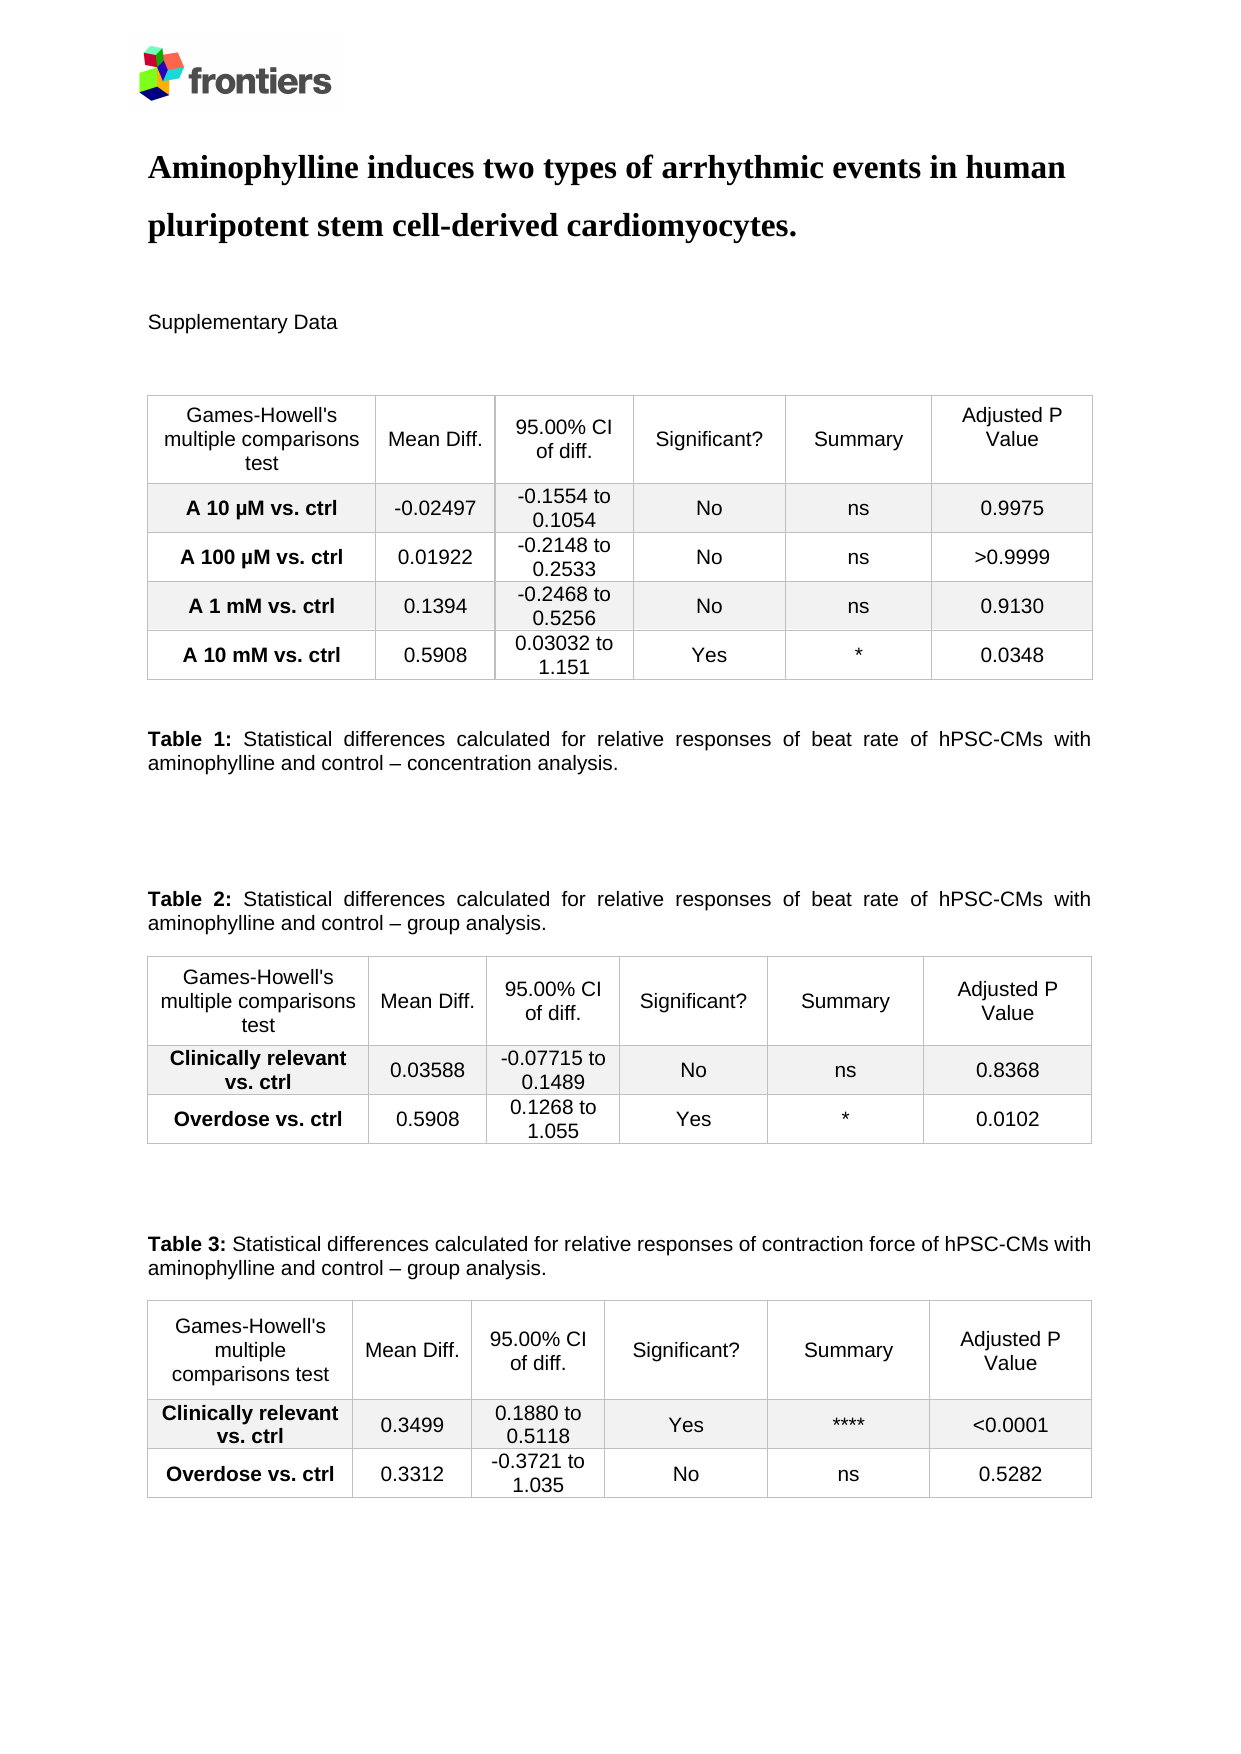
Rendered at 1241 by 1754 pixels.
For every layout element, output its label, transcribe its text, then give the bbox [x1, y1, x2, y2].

table_cell A 10 mM vs. ctrl [148, 631, 375, 678]
table_cell 0.1880 to 0.5118 [472, 1400, 604, 1448]
table_cell * [768, 1095, 923, 1143]
table_header 95.00% CI of diff. [472, 1301, 604, 1399]
table_header Mean Diff. [376, 396, 494, 483]
table_cell Yes [620, 1095, 767, 1143]
table_cell ns [768, 1046, 923, 1094]
table_cell ns [768, 1449, 929, 1497]
table_cell * [786, 631, 931, 678]
list Aminophylline induces two types of arrhythmic events in human pluripotent stem cell-derived cardiomyocytes. [148, 148, 1093, 243]
table_header Adjusted P Value [924, 957, 1091, 1045]
table_cell ns [786, 533, 931, 581]
table_header Mean Diff. [369, 957, 486, 1045]
table_cell No [634, 484, 785, 532]
table_cell 0.3312 [353, 1449, 471, 1497]
table_header 95.00% CI of diff. [496, 396, 633, 483]
table_cell No [634, 533, 785, 581]
table_cell Yes [605, 1400, 767, 1448]
table_cell Overdose vs. ctrl [148, 1095, 368, 1143]
table_cell 0.0348 [932, 631, 1092, 678]
table_cell **** [768, 1400, 929, 1448]
table_header Significant? [620, 957, 767, 1045]
table_cell Yes [634, 631, 785, 678]
picture [124, 34, 346, 113]
table_cell ns [786, 582, 931, 629]
table_cell A 10 µM vs. ctrl [148, 484, 375, 532]
table_cell 0.0102 [924, 1095, 1091, 1143]
table_cell Clinically relevant vs. ctrl [148, 1046, 368, 1094]
text Table 3: Statistical differences calculated for relative responses of contraction force of hPSC-CMs with aminophylline and control – group analysis. [148, 1231, 1093, 1279]
table_header Significant? [634, 396, 785, 483]
table_cell -0.1554 to 0.1054 [496, 484, 633, 532]
table_cell -0.3721 to 1.035 [472, 1449, 604, 1497]
table_header Games-Howell's multiple comparisons test [148, 1301, 352, 1399]
table_cell 0.03032 to 1.151 [496, 631, 633, 678]
table_header Summary [768, 1301, 929, 1399]
table_cell >0.9999 [932, 533, 1092, 581]
table_header Adjusted P Value [932, 396, 1092, 483]
table_cell -0.2468 to 0.5256 [496, 582, 633, 629]
table_cell -0.07715 to 0.1489 [487, 1046, 619, 1094]
table_header Games-Howell's multiple comparisons test [148, 396, 375, 483]
table_header Summary [768, 957, 923, 1045]
table_cell No [634, 582, 785, 629]
table_cell 0.1268 to 1.055 [487, 1095, 619, 1143]
table_header Mean Diff. [353, 1301, 471, 1399]
table_header Adjusted P Value [930, 1301, 1091, 1399]
table_cell 0.9130 [932, 582, 1092, 629]
table_cell A 1 mM vs. ctrl [148, 582, 375, 629]
table_cell 0.9975 [932, 484, 1092, 532]
table_cell 0.8368 [924, 1046, 1091, 1094]
table_cell -0.02497 [376, 484, 494, 532]
table_cell Overdose vs. ctrl [148, 1449, 352, 1497]
table_header Significant? [605, 1301, 767, 1399]
table_cell No [605, 1449, 767, 1497]
table_header Games-Howell's multiple comparisons test [148, 957, 368, 1045]
text Supplementary Data [148, 309, 1093, 333]
table_cell 0.1394 [376, 582, 494, 629]
table_cell 0.5908 [369, 1095, 486, 1143]
table_cell 0.03588 [369, 1046, 486, 1094]
table_cell <0.0001 [930, 1400, 1091, 1448]
table_header 95.00% CI of diff. [487, 957, 619, 1045]
text Table 1: Statistical differences calculated for relative responses of beat rate of hPSC-CMs with aminophylline and control – concentration analysis. [148, 726, 1093, 774]
table_cell Clinically relevant vs. ctrl [148, 1400, 352, 1448]
table_cell 0.3499 [353, 1400, 471, 1448]
table_cell 0.01922 [376, 533, 494, 581]
table_header Summary [786, 396, 931, 483]
text Table 2: Statistical differences calculated for relative responses of beat rate of hPSC-CMs with aminophylline and control – group analysis. [148, 887, 1093, 935]
table_cell No [620, 1046, 767, 1094]
table_cell 0.5908 [376, 631, 494, 678]
table_cell ns [786, 484, 931, 532]
table_cell -0.2148 to 0.2533 [496, 533, 633, 581]
table_cell A 100 µM vs. ctrl [148, 533, 375, 581]
table_cell 0.5282 [930, 1449, 1091, 1497]
